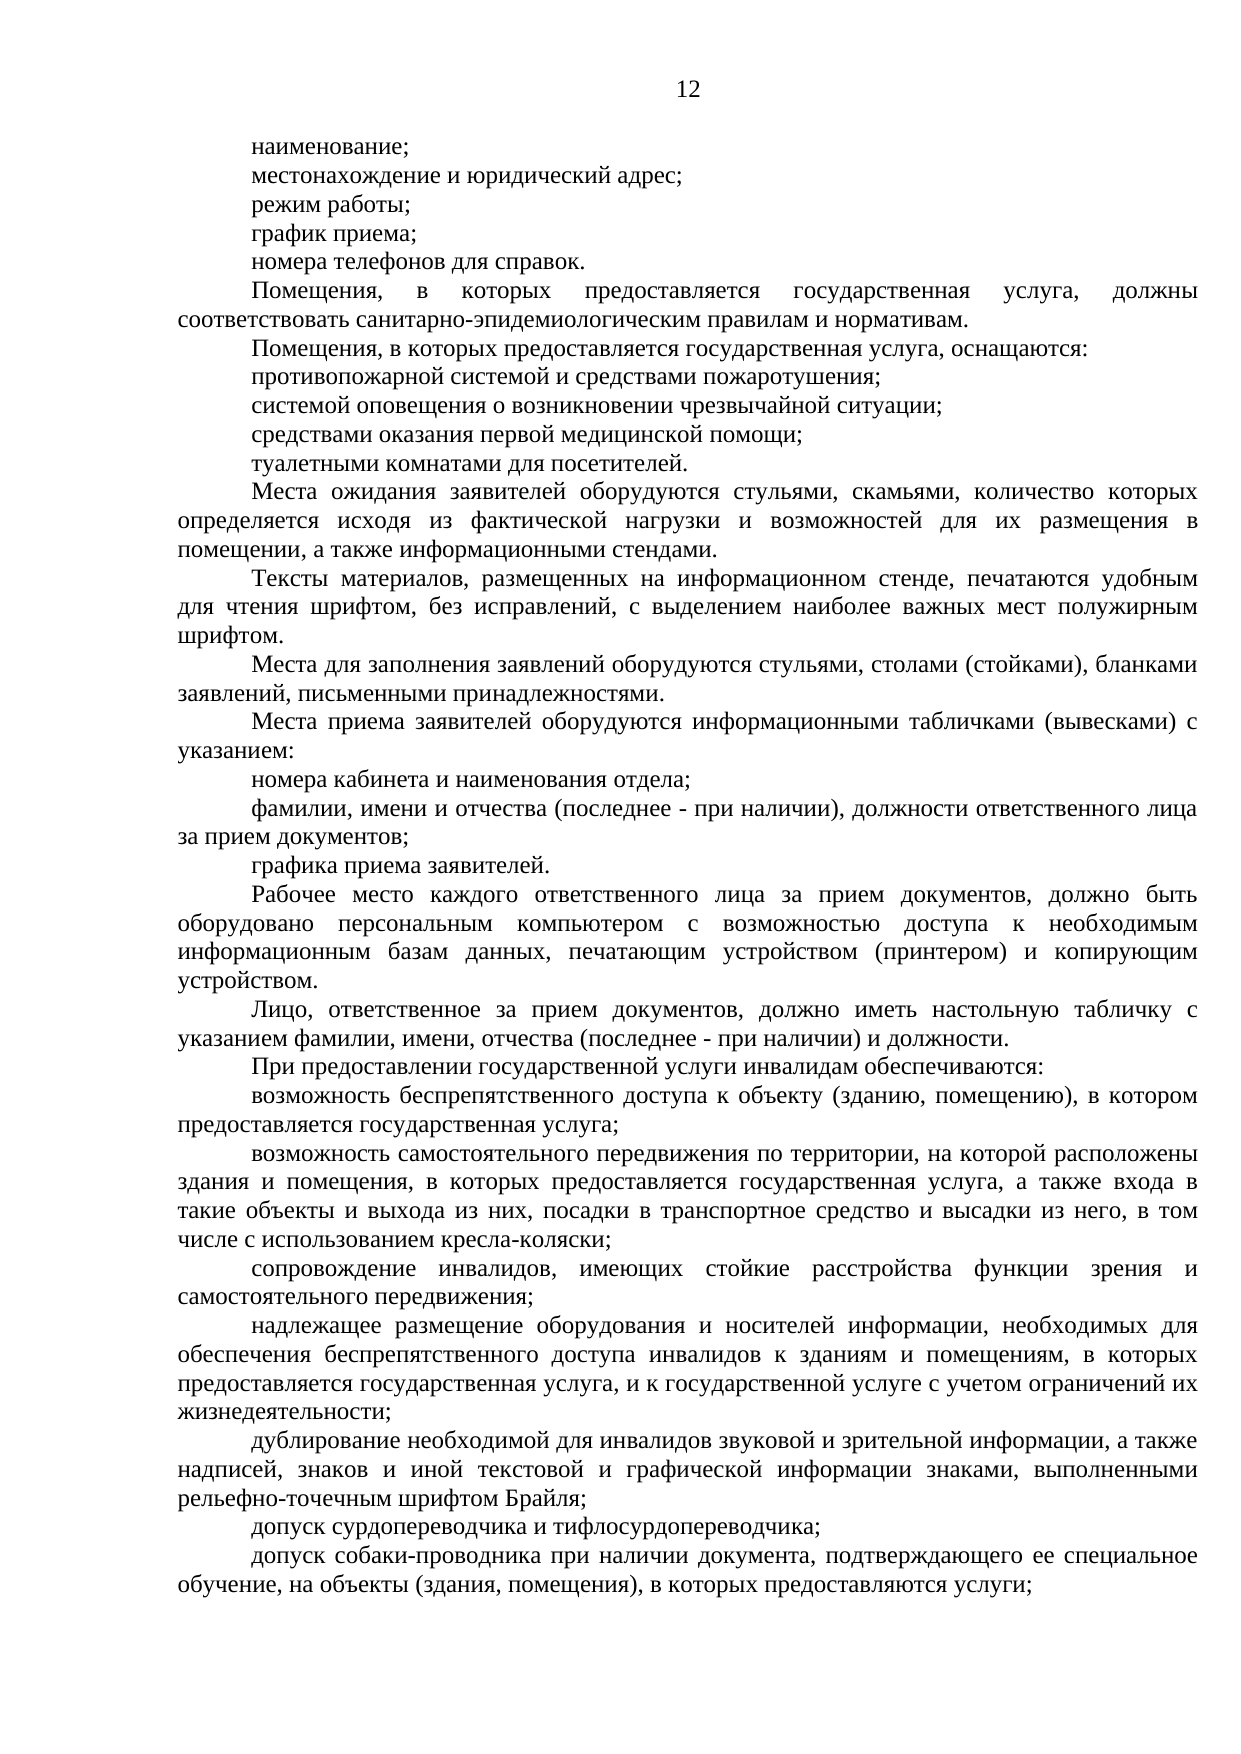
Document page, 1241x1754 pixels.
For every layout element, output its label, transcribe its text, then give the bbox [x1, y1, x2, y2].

text надлежащее размещение оборудования и носителей информации, необходимых для обеспечения беспрепятственного доступа инвалидов к зданиям и помещениям, в которых предоставляется государственная услуга, и к государственной услуге с учетом ограничений их жизнедеятельности; [177, 1310, 1199, 1425]
text Места приема заявителей оборудуются информационными табличками (вывесками) с указанием: [177, 706, 1199, 764]
text возможность беспрепятственного доступа к объекту (зданию, помещению), в котором предоставляется государственная услуга; [177, 1080, 1199, 1138]
text туалетными комнатами для посетителей. [177, 448, 1199, 476]
text Места ожидания заявителей оборудуются стульями, скамьями, количество которых определяется исходя из фактической нагрузки и возможностей для их размещения в помещении, а также информационными стендами. [177, 476, 1199, 563]
text противопожарной системой и средствами пожаротушения; [177, 361, 1199, 390]
text Лицо, ответственное за прием документов, должно иметь настольную табличку с указанием фамилии, имени, отчества (последнее - при наличии) и должности. [177, 994, 1199, 1051]
text средствами оказания первой медицинской помощи; [177, 419, 1199, 448]
text При предоставлении государственной услуги инвалидам обеспечиваются: [177, 1051, 1199, 1080]
text графика приема заявителей. [177, 850, 1199, 879]
text режим работы; [177, 189, 1199, 218]
text наименование; [177, 131, 1199, 160]
text допуск сурдопереводчика и тифлосурдопереводчика; [177, 1511, 1199, 1540]
text Тексты материалов, размещенных на информационном стенде, печатаются удобным для чтения шрифтом, без исправлений, с выделением наиболее важных мест полужирным шрифтом. [177, 563, 1199, 649]
text системой оповещения о возникновении чрезвычайной ситуации; [177, 390, 1199, 419]
text Помещения, в которых предоставляется государственная услуга, должны соответствовать санитарно-эпидемиологическим правилам и нормативам. [177, 275, 1199, 333]
text дублирование необходимой для инвалидов звуковой и зрительной информации, а также надписей, знаков и иной текстовой и графической информации знаками, выполненными рельефно-точечным шрифтом Брайля; [177, 1425, 1199, 1511]
text фамилии, имени и отчества (последнее - при наличии), должности ответственного лица за прием документов; [177, 793, 1199, 850]
text номера телефонов для справок. [177, 246, 1199, 275]
text допуск собаки-проводника при наличии документа, подтверждающего ее специальное обучение, на объекты (здания, помещения), в которых предоставляются услуги; [177, 1540, 1199, 1598]
text номера кабинета и наименования отдела; [177, 764, 1199, 793]
text возможность самостоятельного передвижения по территории, на которой расположены здания и помещения, в которых предоставляется государственная услуга, а также входа в такие объекты и выхода из них, посадки в транспортное средство и высадки из него, в том числе с использованием кресла-коляски; [177, 1138, 1199, 1253]
text Рабочее место каждого ответственного лица за прием документов, должно быть оборудовано персональным компьютером с возможностью доступа к необходимым информационным базам данных, печатающим устройством (принтером) и копирующим устройством. [177, 879, 1199, 994]
text график приема; [177, 218, 1199, 246]
text Места для заполнения заявлений оборудуются стульями, столами (стойками), бланками заявлений, письменными принадлежностями. [177, 649, 1199, 706]
text местонахождение и юридический адрес; [177, 160, 1199, 189]
text сопровождение инвалидов, имеющих стойкие расстройства функции зрения и самостоятельного передвижения; [177, 1253, 1199, 1310]
text Помещения, в которых предоставляется государственная услуга, оснащаются: [177, 333, 1199, 361]
